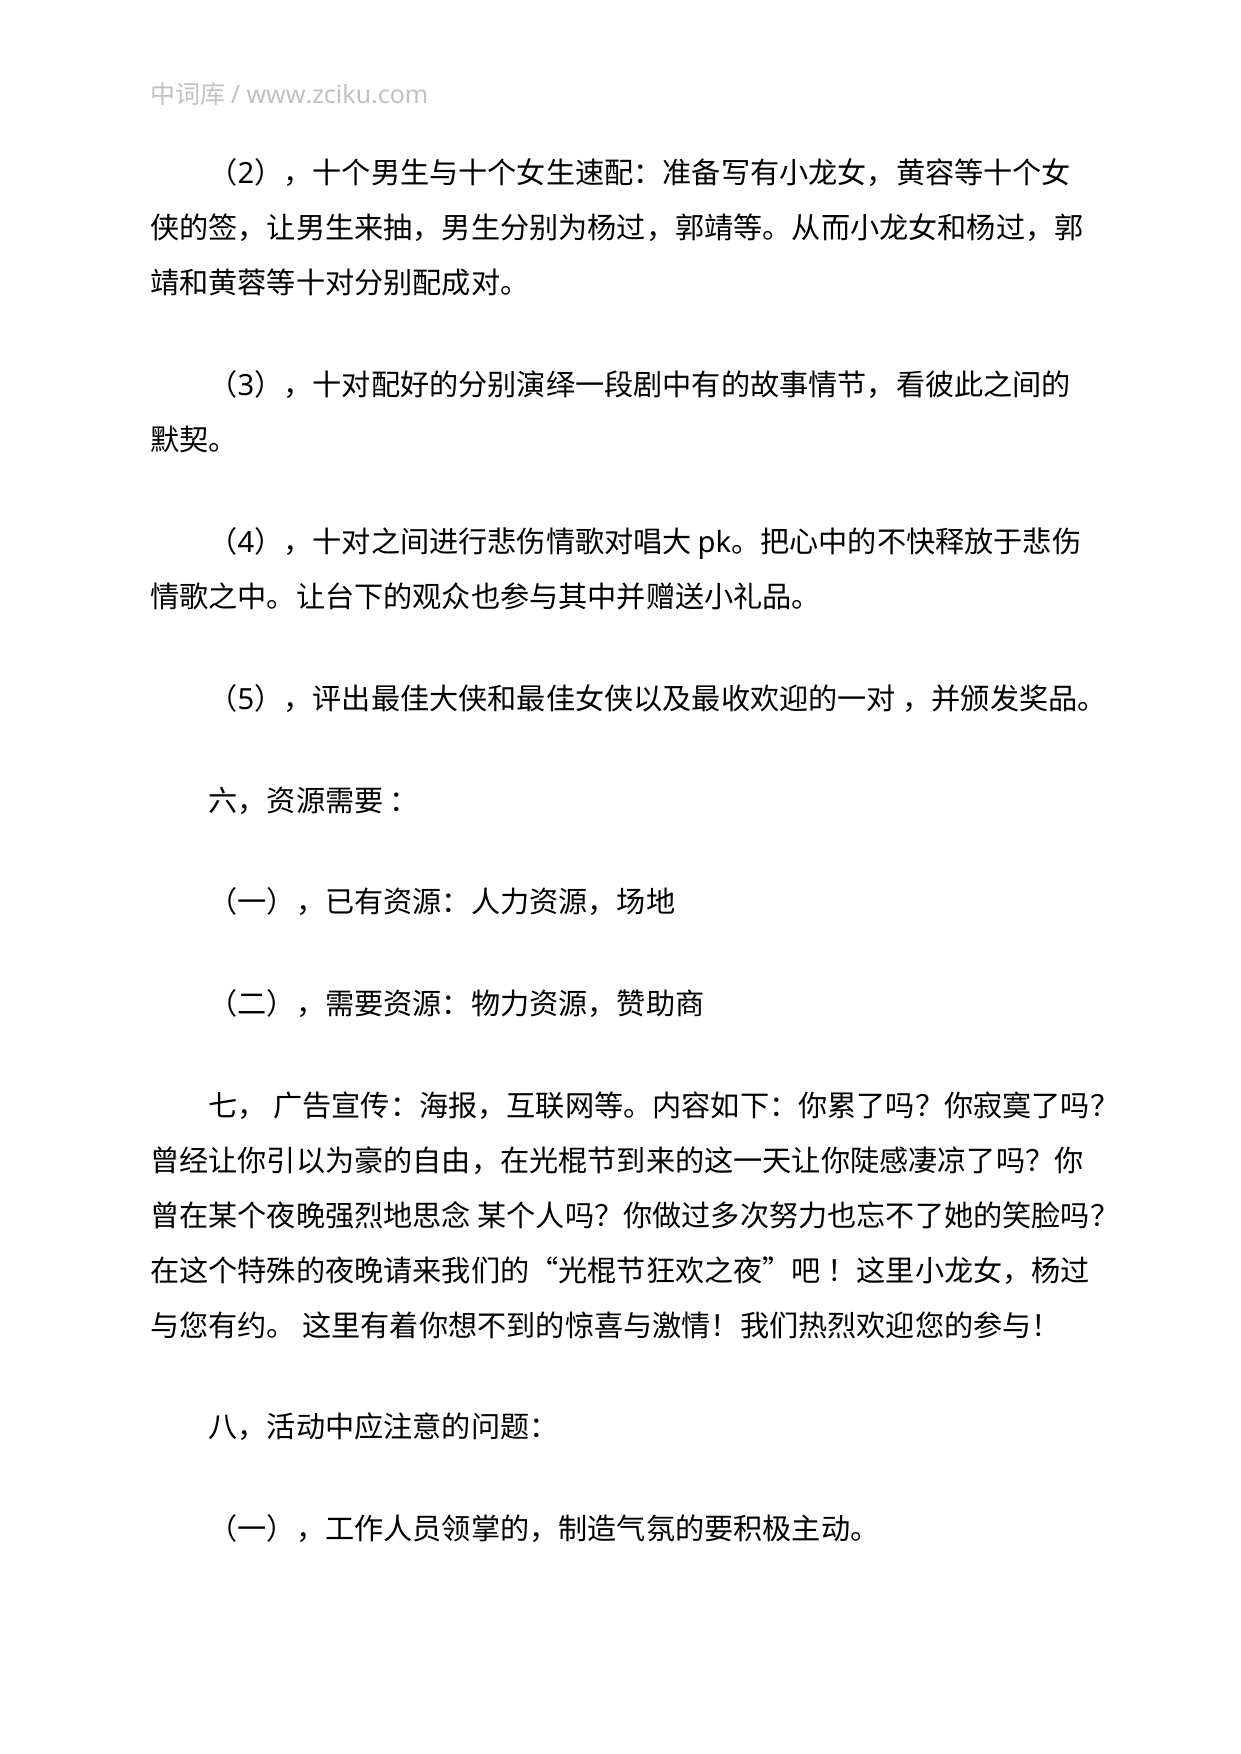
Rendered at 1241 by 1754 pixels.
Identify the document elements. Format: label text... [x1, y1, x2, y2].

text （2），十个男生与十个女生速配：准备写有小龙女，黄容等十个女侠的签，让男生来抽，男生分别为杨过，郭靖等。从而小龙女和杨过，郭靖和黄蓉等十对分别配成对。 [150, 150, 1090, 302]
text 八，活动中应注意的问题： [150, 1404, 1090, 1446]
text （3），十对配好的分别演绎一段剧中有的故事情节，看彼此之间的默契。 [150, 362, 1090, 459]
text 七， 广告宣传：海报，互联网等。内容如下：你累了吗？你寂寞了吗？曾经让你引以为豪的自由，在光棍节到来的这一天让你陡感凄凉了吗？你曾在某个夜晚强烈地思念 某个人吗？你做过多次努力也忘不了她的笑脸吗？在这个特殊的夜晚请来我们的“光棍节狂欢之夜”吧 ！这里小龙女，杨过与您有约。 这里有着你想不到的惊喜与激情！我们热烈欢迎您的参与！ [150, 1082, 1090, 1344]
text （一），工作人员领掌的，制造气氛的要积极主动。 [150, 1506, 1090, 1548]
text 六，资源需要 ： [150, 777, 1090, 819]
text （二），需要资源：物力资源，赞助商 [150, 981, 1090, 1023]
text （一），已有资源：人力资源，场地 [150, 879, 1090, 921]
text （5），评出最佳大侠和最佳女侠以及最收欢迎的一对 ，并颁发奖品。 [150, 675, 1090, 718]
text （4），十对之间进行悲伤情歌对唱大pk。把心中的不快释放于悲伤情歌之中。让台下的观众也参与其中并赠送小礼品。 [150, 518, 1090, 616]
